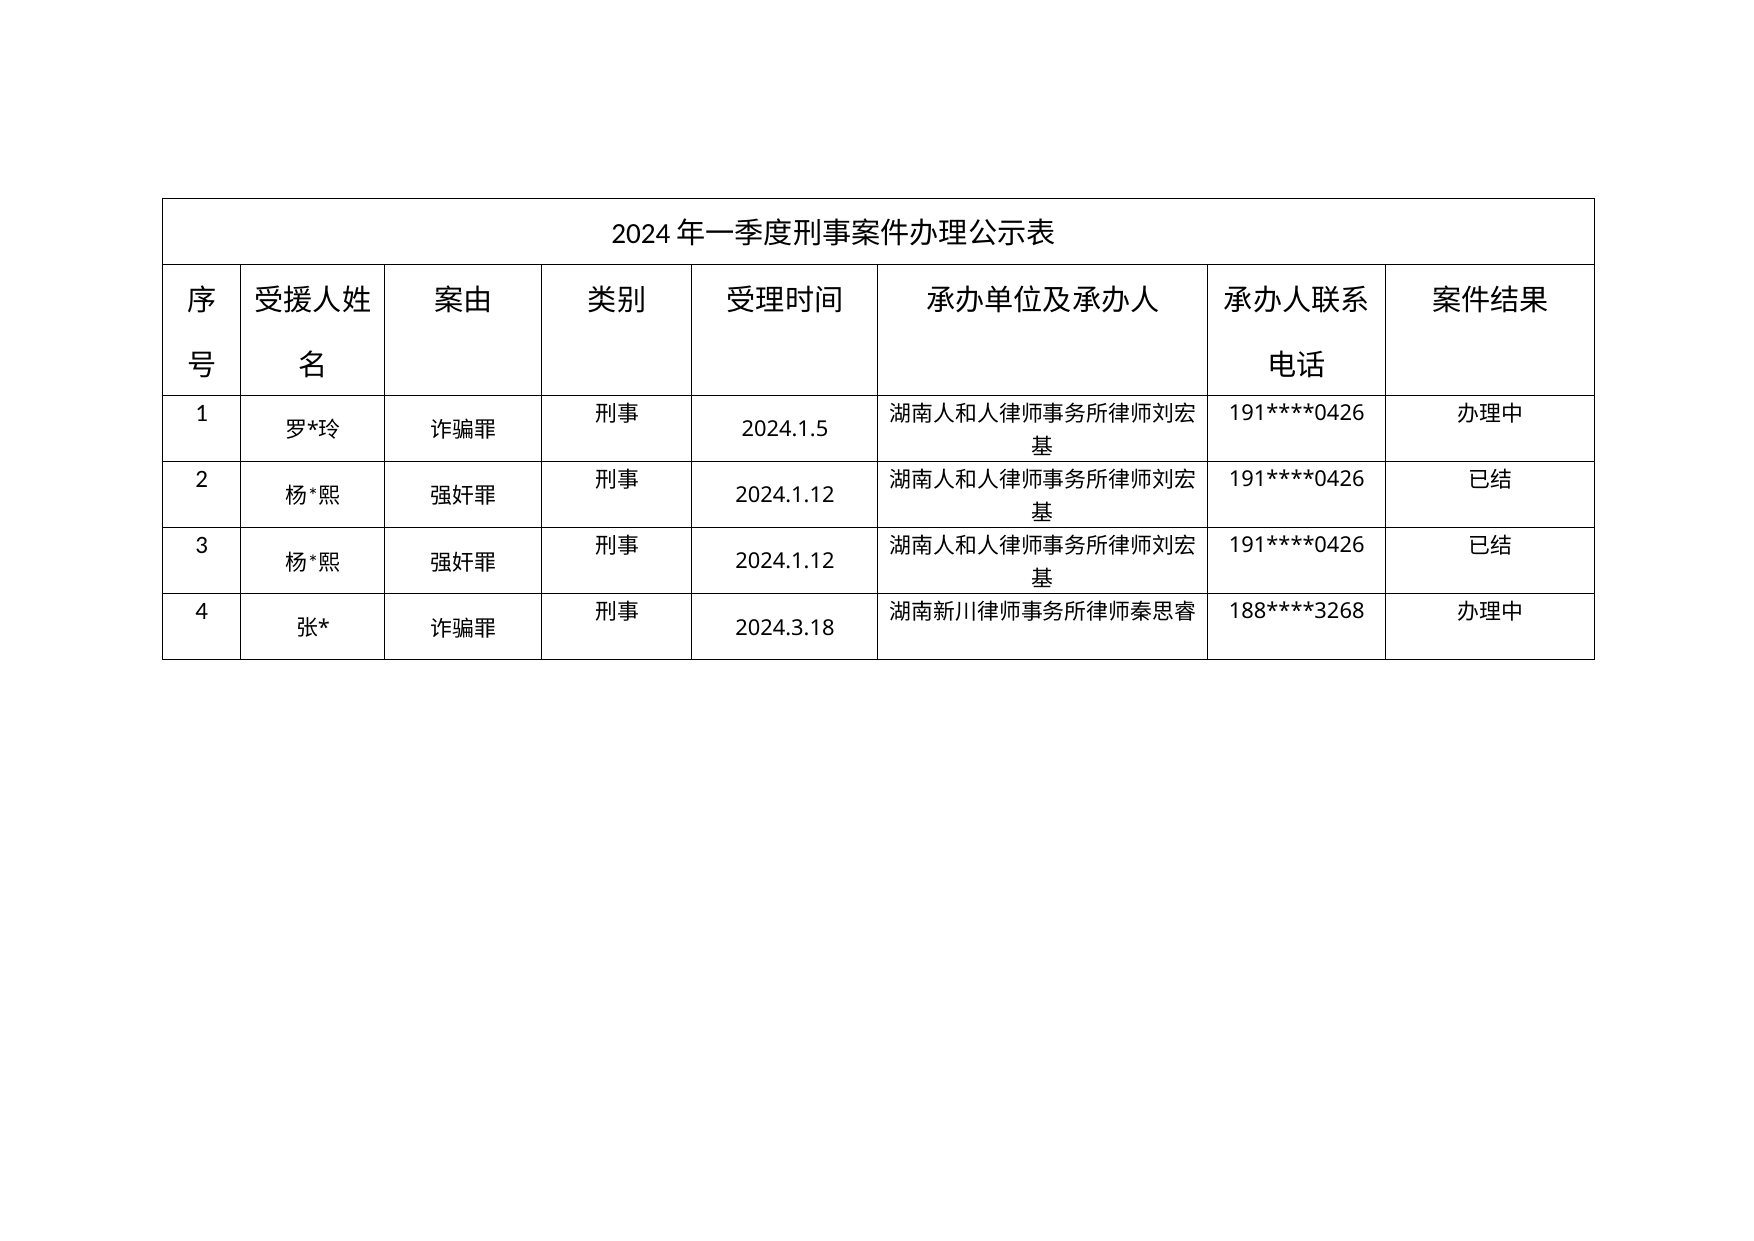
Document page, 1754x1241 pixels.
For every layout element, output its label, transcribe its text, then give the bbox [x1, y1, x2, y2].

table_header 2024年一季度刑事案件办理公示表 [163, 199, 1594, 264]
table_cell 受理时间 [692, 265, 877, 395]
table_cell 杨*熙 [241, 462, 384, 527]
table_cell 2024.1.5 [692, 396, 877, 461]
table_cell 2024.1.12 [692, 462, 877, 527]
table_cell 191****0426 [1208, 462, 1385, 527]
table_cell 类别 [542, 265, 691, 395]
table_cell 强奸罪 [385, 528, 541, 593]
table_cell 188****3268 [1208, 594, 1385, 659]
table_cell 杨*熙 [241, 528, 384, 593]
table_cell 2024.3.18 [692, 594, 877, 659]
table_cell 1 [163, 396, 240, 461]
table_cell 刑事 [542, 594, 691, 659]
table_cell 4 [163, 594, 240, 659]
table_cell 刑事 [542, 396, 691, 461]
table_cell 湖南人和人律师事务所律师刘宏基 [878, 528, 1207, 593]
table_cell 已结 [1386, 462, 1594, 527]
table_cell 诈骗罪 [385, 594, 541, 659]
table_cell 案件结果 [1386, 265, 1594, 395]
table_cell 2024.1.12 [692, 528, 877, 593]
table_cell 强奸罪 [385, 462, 541, 527]
table_cell 罗*玲 [241, 396, 384, 461]
table_cell 3 [163, 528, 240, 593]
table_cell 191****0426 [1208, 396, 1385, 461]
table_cell 湖南人和人律师事务所律师刘宏基 [878, 396, 1207, 461]
table_cell 已结 [1386, 528, 1594, 593]
table_cell 刑事 [542, 528, 691, 593]
table_cell 张* [241, 594, 384, 659]
table_cell 湖南人和人律师事务所律师刘宏基 [878, 462, 1207, 527]
table_cell 办理中 [1386, 594, 1594, 659]
table_cell 办理中 [1386, 396, 1594, 461]
table_cell 承办单位及承办人 [878, 265, 1207, 395]
table_cell 刑事 [542, 462, 691, 527]
table_cell 序号 [163, 265, 240, 395]
table_cell 湖南新川律师事务所律师秦思睿 [878, 594, 1207, 659]
table_cell 诈骗罪 [385, 396, 541, 461]
table_cell 191****0426 [1208, 528, 1385, 593]
table_cell 受援人姓名 [241, 265, 384, 395]
table_cell 案由 [385, 265, 541, 395]
table_cell 承办人联系电话 [1208, 265, 1385, 395]
table_cell 2 [163, 462, 240, 527]
